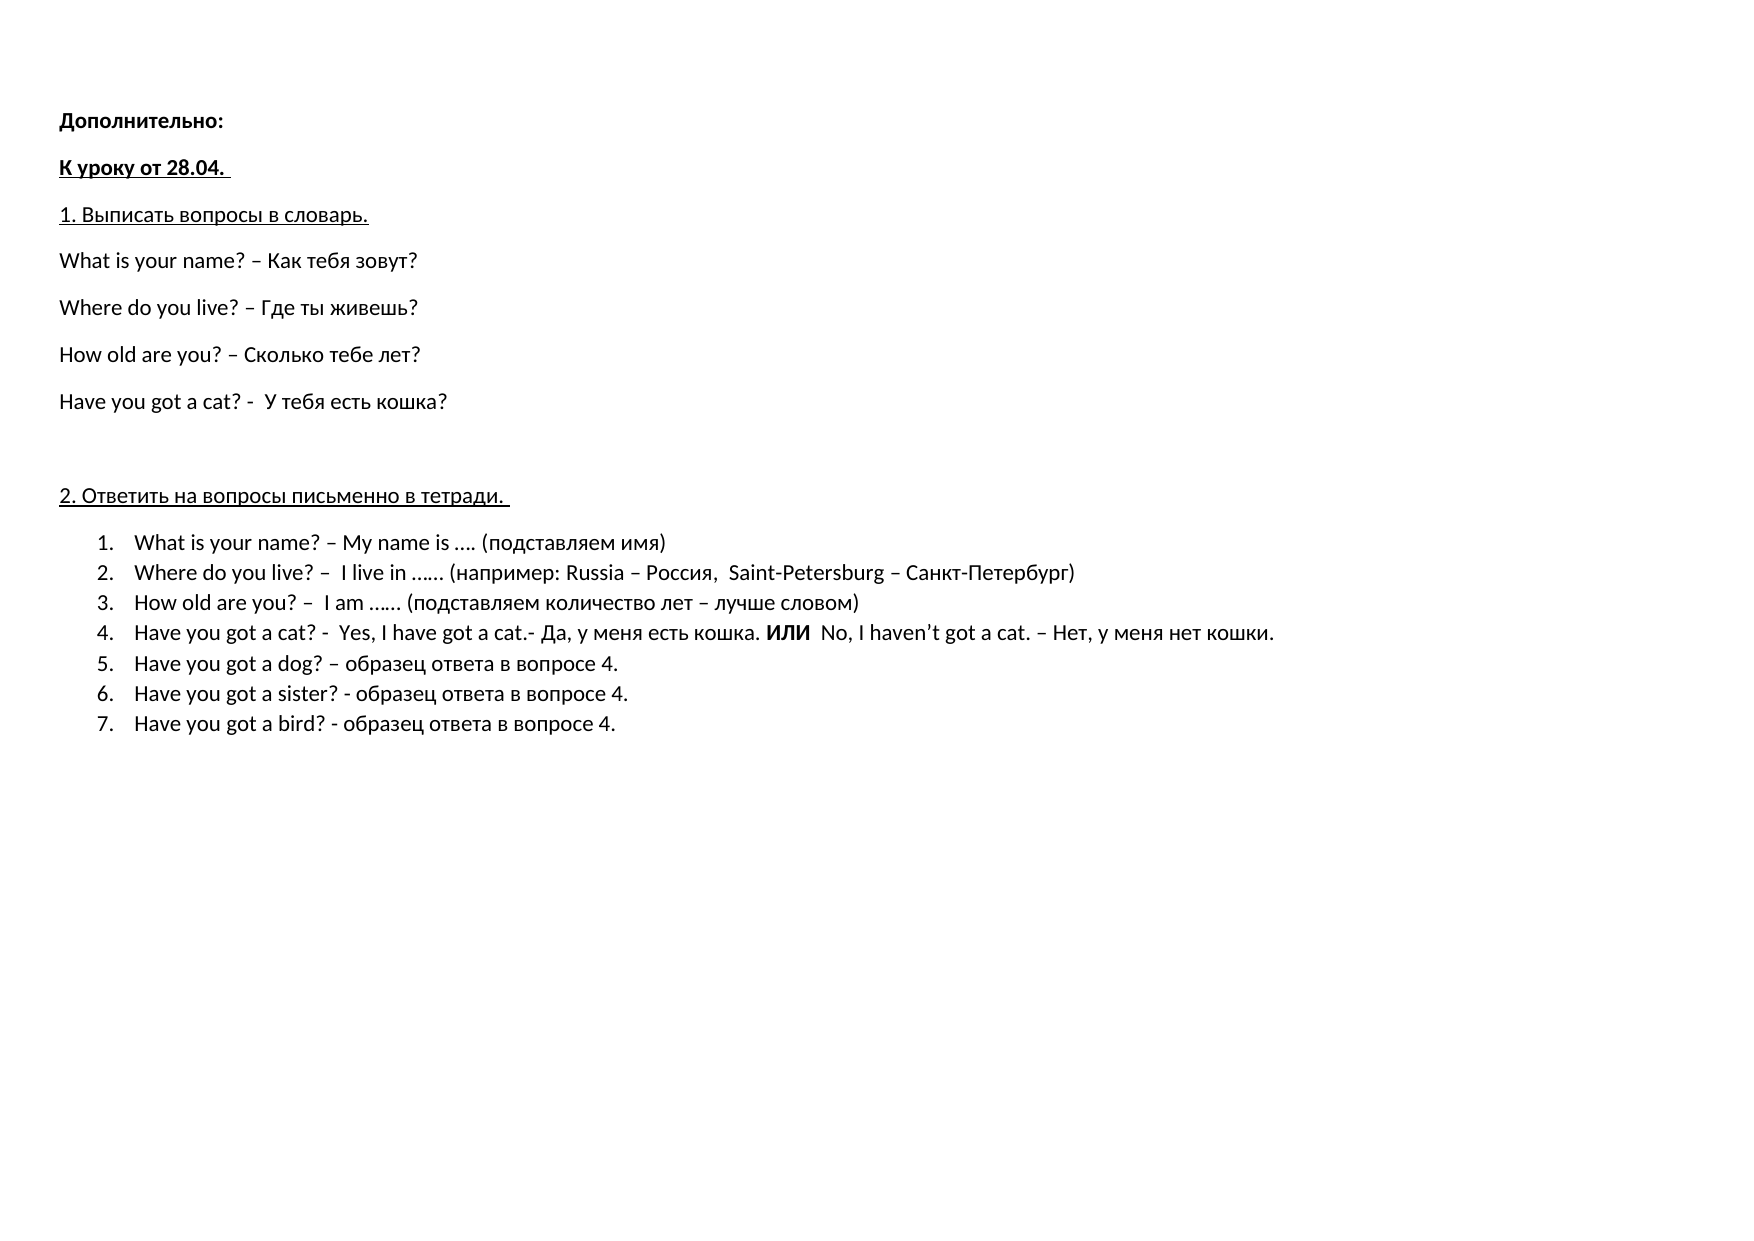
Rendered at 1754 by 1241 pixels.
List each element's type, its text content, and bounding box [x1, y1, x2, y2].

text 2. Ответить на вопросы письменно в тетради. [59, 481, 1695, 509]
text How old are you? – Сколько тебе лет? [59, 340, 1695, 368]
list Have you got a sister? - образец ответа в вопросе 4. [97, 679, 1695, 707]
text Where do you live? – Где ты живешь? [59, 293, 1695, 321]
text К уроку от 28.04. [59, 153, 1695, 181]
list What is your name? – My name is …. (подставляем имя) [97, 528, 1695, 556]
text Have you got a cat? - У тебя есть кошка? [59, 387, 1695, 415]
text Дополнительно: [59, 106, 1695, 134]
list Have you got a bird? - образец ответа в вопросе 4. [97, 709, 1695, 737]
list How old are you? – I am …… (подставляем количество лет – лучше словом) [97, 588, 1695, 616]
list Have you got a cat? - Yes, I have got a cat.- Да, у меня есть кошка. ИЛИ No, I haven’t got a cat. – Нет, у меня нет кошки. [97, 618, 1695, 646]
text What is your name? – Как тебя зовут? [59, 247, 1695, 274]
text 1. Выписать вопросы в словарь. [59, 200, 1695, 228]
list Have you got a dog? – образец ответа в вопросе 4. [97, 649, 1695, 677]
list Where do you live? – I live in …… (например: Russia – Россия, Saint-Petersburg – Санкт-Петербург) [97, 558, 1695, 586]
